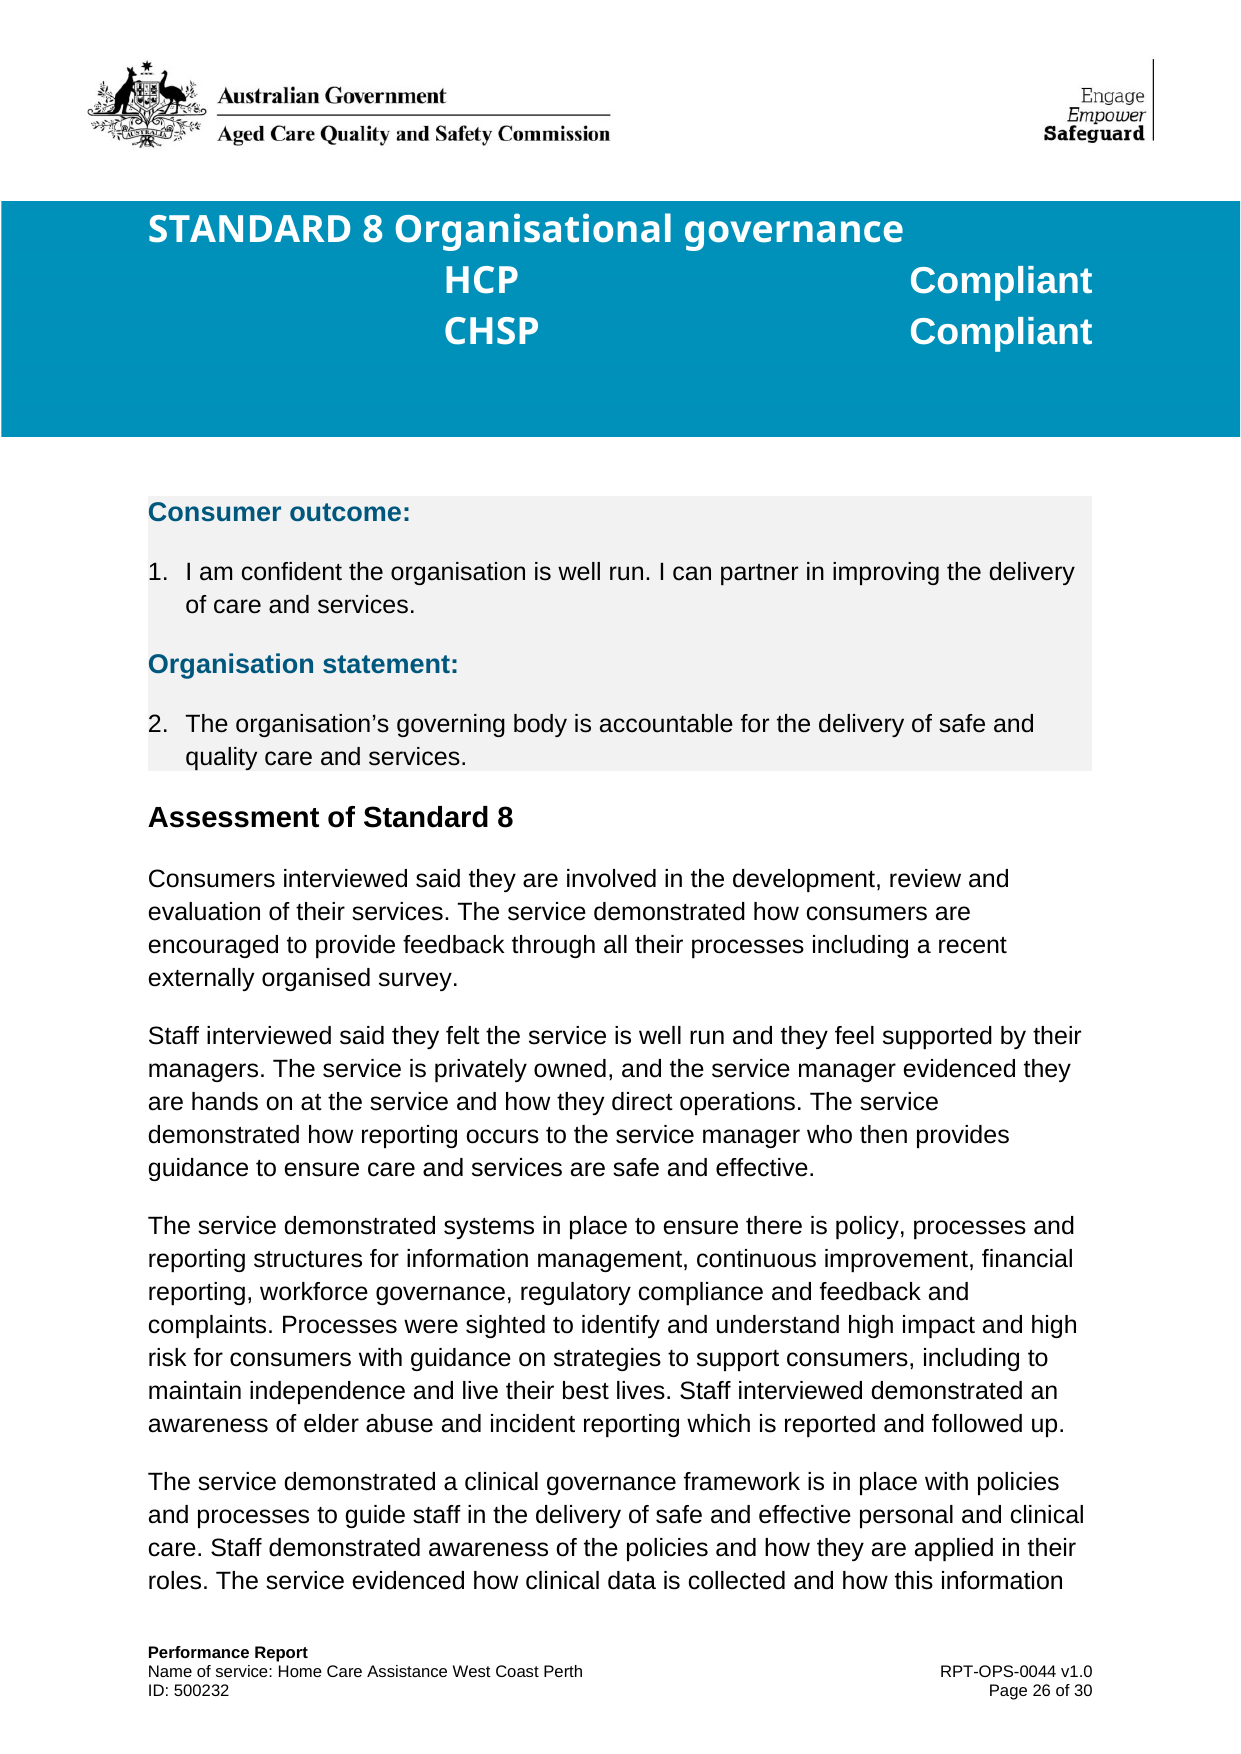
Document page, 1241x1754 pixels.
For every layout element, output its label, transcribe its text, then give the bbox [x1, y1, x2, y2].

subtitle HCP Compliant CHSP Compliant [148, 253, 1092, 355]
text Staff interviewed said they felt the service is well run and they feel supported by their managers. The service is privately owned, and the service manager evidenced they are hands on at the service and how they direct operations. The service demonstrated how reporting occurs to the service manager who then provides guidance to ensure care and services are safe and effective. [148, 1021, 1092, 1182]
text The service demonstrated systems in place to ensure there is policy, processes and reporting structures for information management, continuous improvement, financial reporting, workforce governance, regulatory compliance and feedback and complaints. Processes were sighted to identify and understand high impact and high risk for consumers with guidance on strategies to support consumers, including to maintain independence and live their best lives. Staff interviewed demonstrated an awareness of elder abuse and incident reporting which is reported and followed up. [148, 1211, 1092, 1438]
subtitle Assessment of Standard 8 [148, 800, 1092, 834]
subtitle STANDARD 8 Organisational governance [148, 202, 1092, 253]
text Consumers interviewed said they are involved in the development, review and evaluation of their services. The service demonstrated how consumers are encouraged to provide feedback through all their processes including a recent externally organised survey. [148, 864, 1092, 992]
subtitle Consumer outcome: [148, 496, 1092, 528]
list The organisation’s governing body is accountable for the delivery of safe and quality care and services. [148, 709, 1092, 771]
list I am confident the organisation is well run. I can partner in improving the delivery of care and services. [148, 557, 1092, 619]
subtitle Organisation statement: [148, 648, 1092, 679]
picture [1, 0, 1241, 169]
